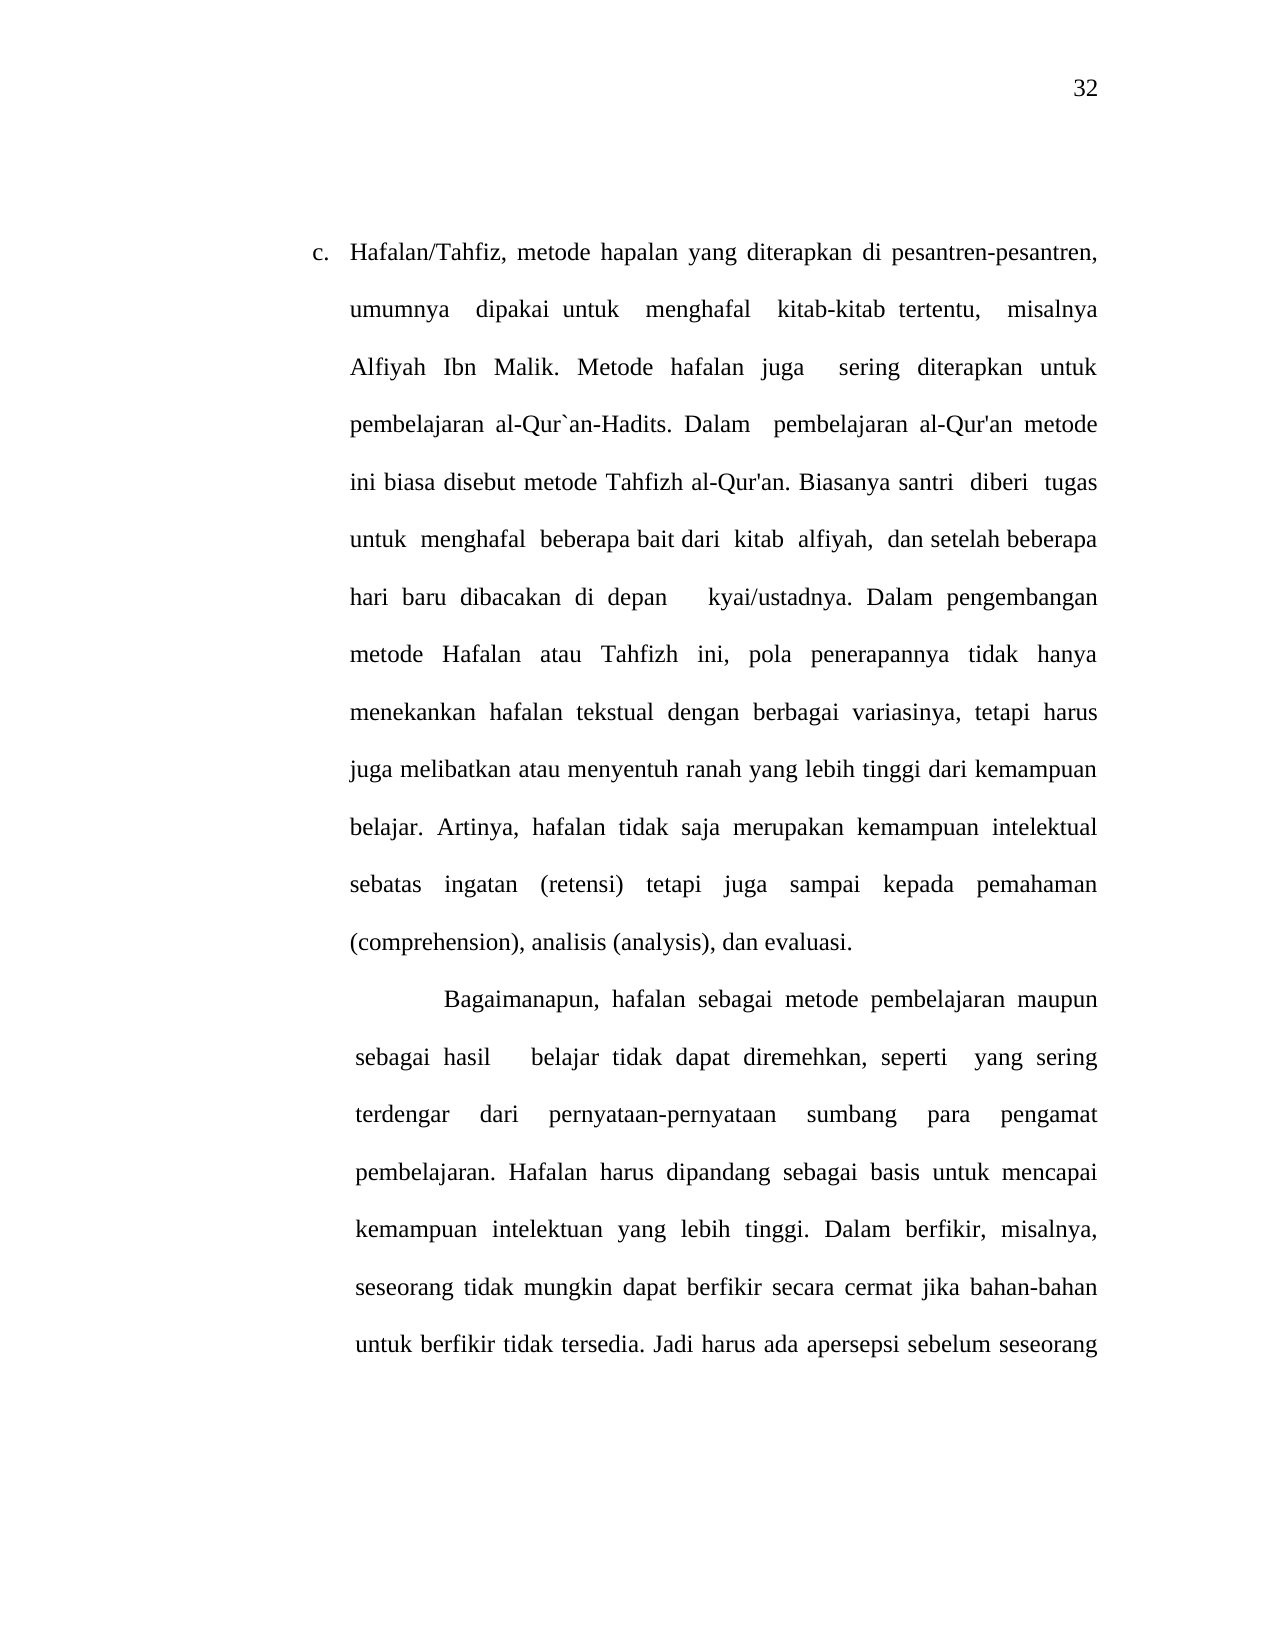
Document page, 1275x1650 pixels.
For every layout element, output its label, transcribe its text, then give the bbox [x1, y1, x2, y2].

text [355, 984, 1098, 1358]
list Hafalan/Tahfiz, metode hapalan yang diterapkan di pesantren-pesantren, umumnya dipakai untuk menghafal kitab-kitab tertentu, misalnya Alfiyah Ibn Malik. Metode hafalan juga sering diterapkan untuk pembelajaran al-Qur`an-Hadits. Dalam pembelajaran al-Qur'an metode ini biasa disebut metode Tahfizh al-Qur'an. Biasanya santri diberi tugas untuk menghafal beberapa bait dari kitab alfiyah, dan setelah beberapa hari baru dibacakan di depan kyai/ustadnya. Dalam pengembangan metode Hafalan atau Tahfizh ini, pola penerapannya tidak hanya menekankan hafalan tekstual dengan berbagai variasinya, tetapi harus juga melibatkan atau menyentuh ranah yang lebih tinggi dari kemampuan belajar. Artinya, hafalan tidak saja merupakan kemampuan intelektual sebatas ingatan (retensi) tetapi juga sampai kepada pemahaman (comprehension), analisis (analysis), dan evaluasi. [312, 237, 1098, 956]
